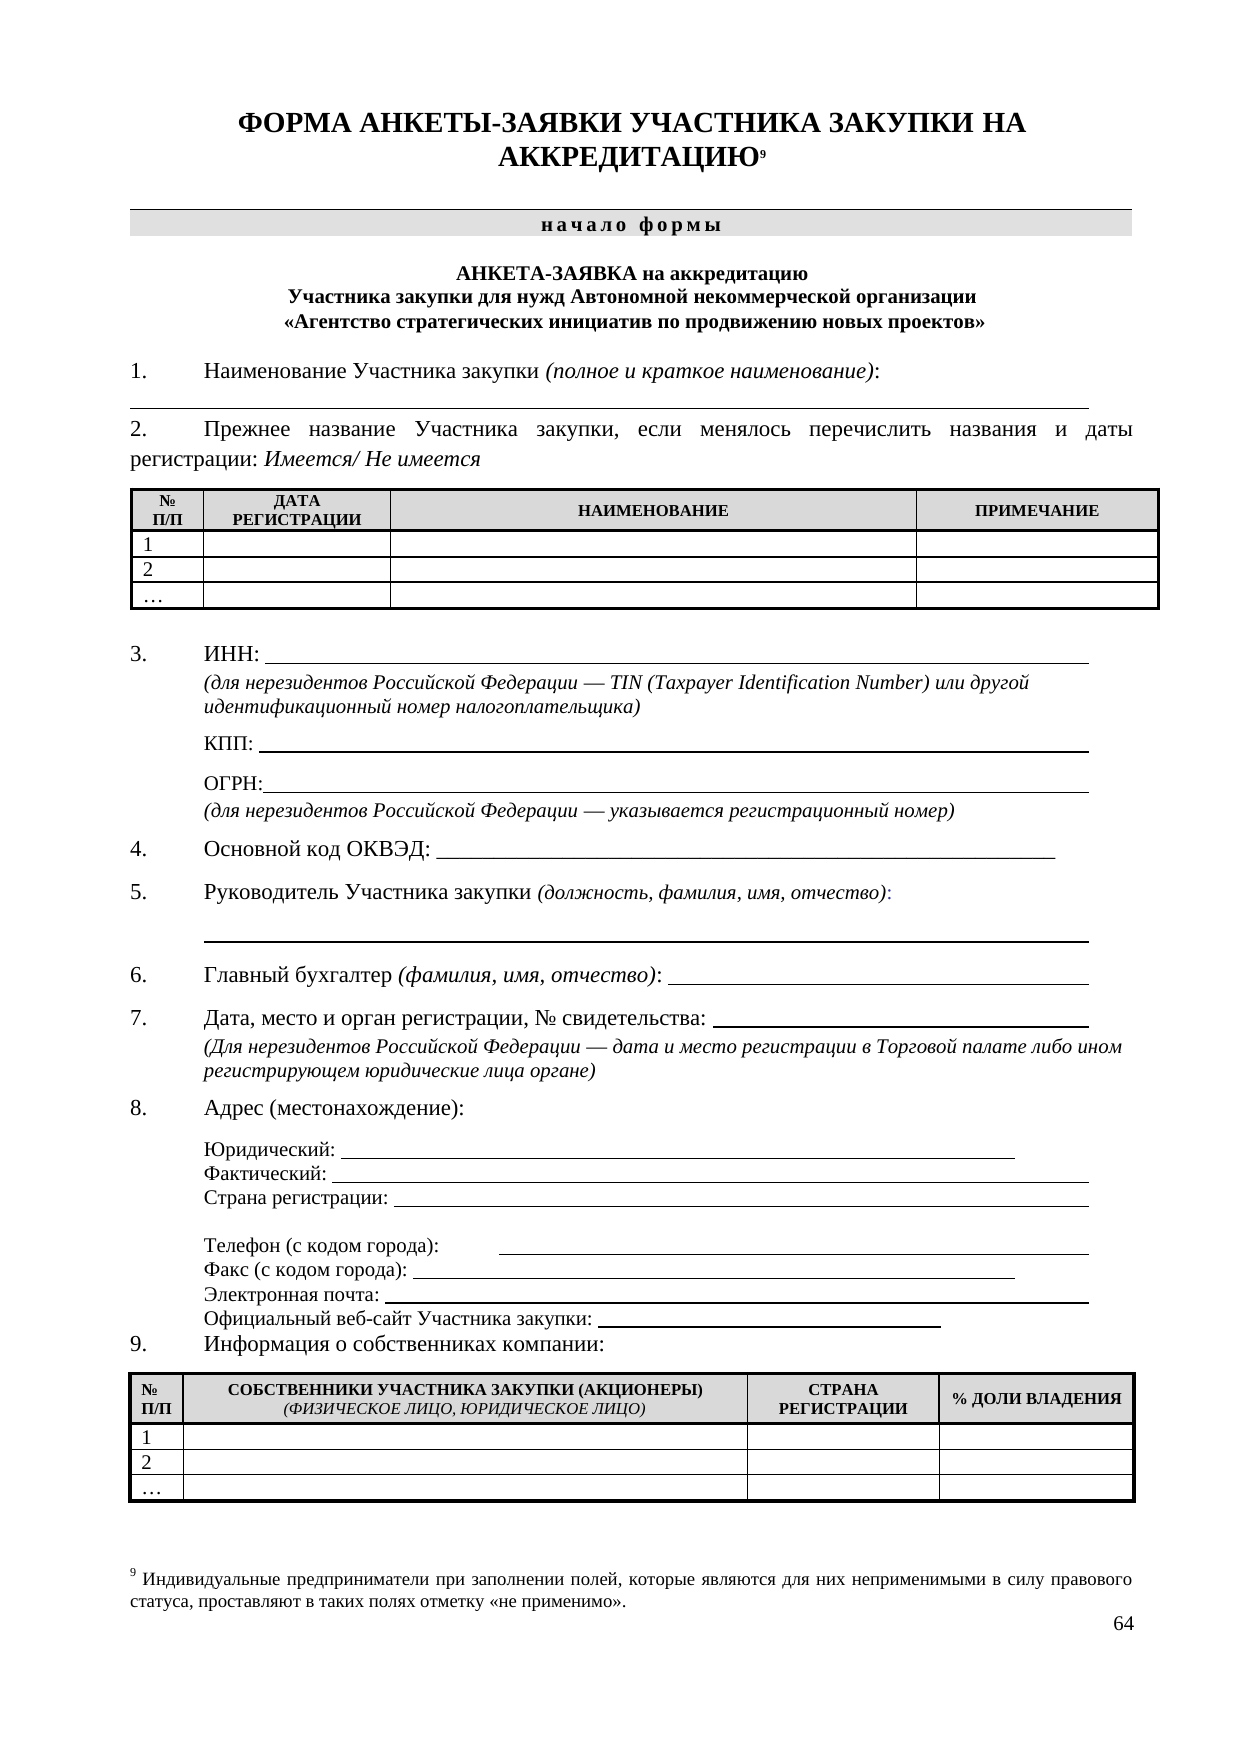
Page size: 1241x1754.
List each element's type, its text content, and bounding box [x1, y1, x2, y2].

text ФОРМА АНКЕТЫ-ЗАЯВКИ УЧАСТНИКА ЗАКУПКИ НА АККРЕДИТАЦИЮ [130, 106, 1134, 173]
table_cell [184, 1475, 747, 1499]
text (Для нерезидентов Российской Федерации — дата и место регистрации в Торговой палате либо ином регистрирующем юридические лица органе) [204, 1034, 1134, 1082]
table_header Собственники Участника закупки (акционеры) (физическое лицо, юридическое лицо) [184, 1375, 747, 1422]
table_cell [204, 532, 390, 556]
list Главный бухгалтер (фамилия, имя, отчество): [130, 961, 1134, 987]
table_cell [184, 1450, 747, 1474]
table_cell [940, 1425, 1132, 1449]
table_cell 2 [133, 558, 203, 581]
list Основной код ОКВЭД: ______________________________________________________ [130, 835, 1134, 861]
list Прежнее название Участника закупки, если менялось перечислить названия и даты регистрации: Имеется/ Не имеется [130, 415, 1134, 471]
table_cell [391, 532, 916, 556]
table_cell [184, 1425, 747, 1449]
text Официальный веб-сайт Участника закупки: [204, 1306, 1134, 1329]
text КПП: [204, 731, 1134, 755]
list Дата, место и орган регистрации, № свидетельства: [130, 1003, 1134, 1030]
table_cell [917, 583, 1157, 607]
table_cell [940, 1450, 1132, 1474]
text Электронная почта: [204, 1281, 1134, 1306]
table_cell [748, 1475, 939, 1499]
table_header Страна регистрации [748, 1375, 938, 1422]
table_cell [917, 558, 1157, 581]
text (для нерезидентов Российской Федерации — TIN (Taxpayer Identification Number) или другой идентификационный номер налогоплательщика) [204, 670, 1134, 718]
table_cell [391, 558, 916, 581]
table_cell [748, 1450, 939, 1474]
text Страна регистрации: [204, 1185, 1134, 1209]
table_header № п/п [132, 1375, 182, 1422]
table_cell [748, 1425, 939, 1449]
text Телефон (с кодом города): [204, 1233, 1134, 1257]
list Информация о собственниках компании: [130, 1329, 1134, 1356]
table_cell [391, 583, 916, 607]
table_header Дата регистрации [204, 491, 390, 529]
list ИНН: [130, 640, 1134, 666]
table_header % доли владения [940, 1375, 1132, 1422]
text «Агентство стратегических инициатив по продвижению новых проектов» [130, 308, 1134, 333]
list Руководитель Участника закупки (должность, фамилия, имя, отчество): [130, 878, 1134, 904]
table_cell [917, 532, 1157, 556]
list Адрес (местонахождение): [130, 1094, 1134, 1121]
text АНКЕТА-ЗАЯВКА на аккредитацию [130, 260, 1134, 284]
table_cell … [132, 1475, 183, 1499]
table_header Наименование [391, 491, 916, 529]
table_cell 1 [133, 532, 203, 556]
text Фактический: [204, 1161, 1134, 1185]
table_cell [204, 558, 390, 581]
text (для нерезидентов Российской Федерации — указывается регистрационный номер) [204, 798, 1134, 822]
text Участника закупки для нужд Автономной некоммерческой организации [130, 284, 1134, 308]
text Юридический: [204, 1137, 1134, 1161]
table_header Примечание [917, 491, 1157, 529]
text ОГРН: [204, 771, 1134, 795]
list Наименование Участника закупки (полное и краткое наименование): [130, 357, 1134, 383]
text начало формы [130, 210, 1132, 236]
table_cell [204, 583, 390, 607]
table_cell 2 [132, 1450, 183, 1474]
table_cell … [133, 583, 203, 607]
table_header № п/п [133, 491, 203, 529]
table_cell 1 [132, 1425, 183, 1449]
text Факс (с кодом города): [204, 1257, 1134, 1281]
table_cell [940, 1475, 1132, 1499]
